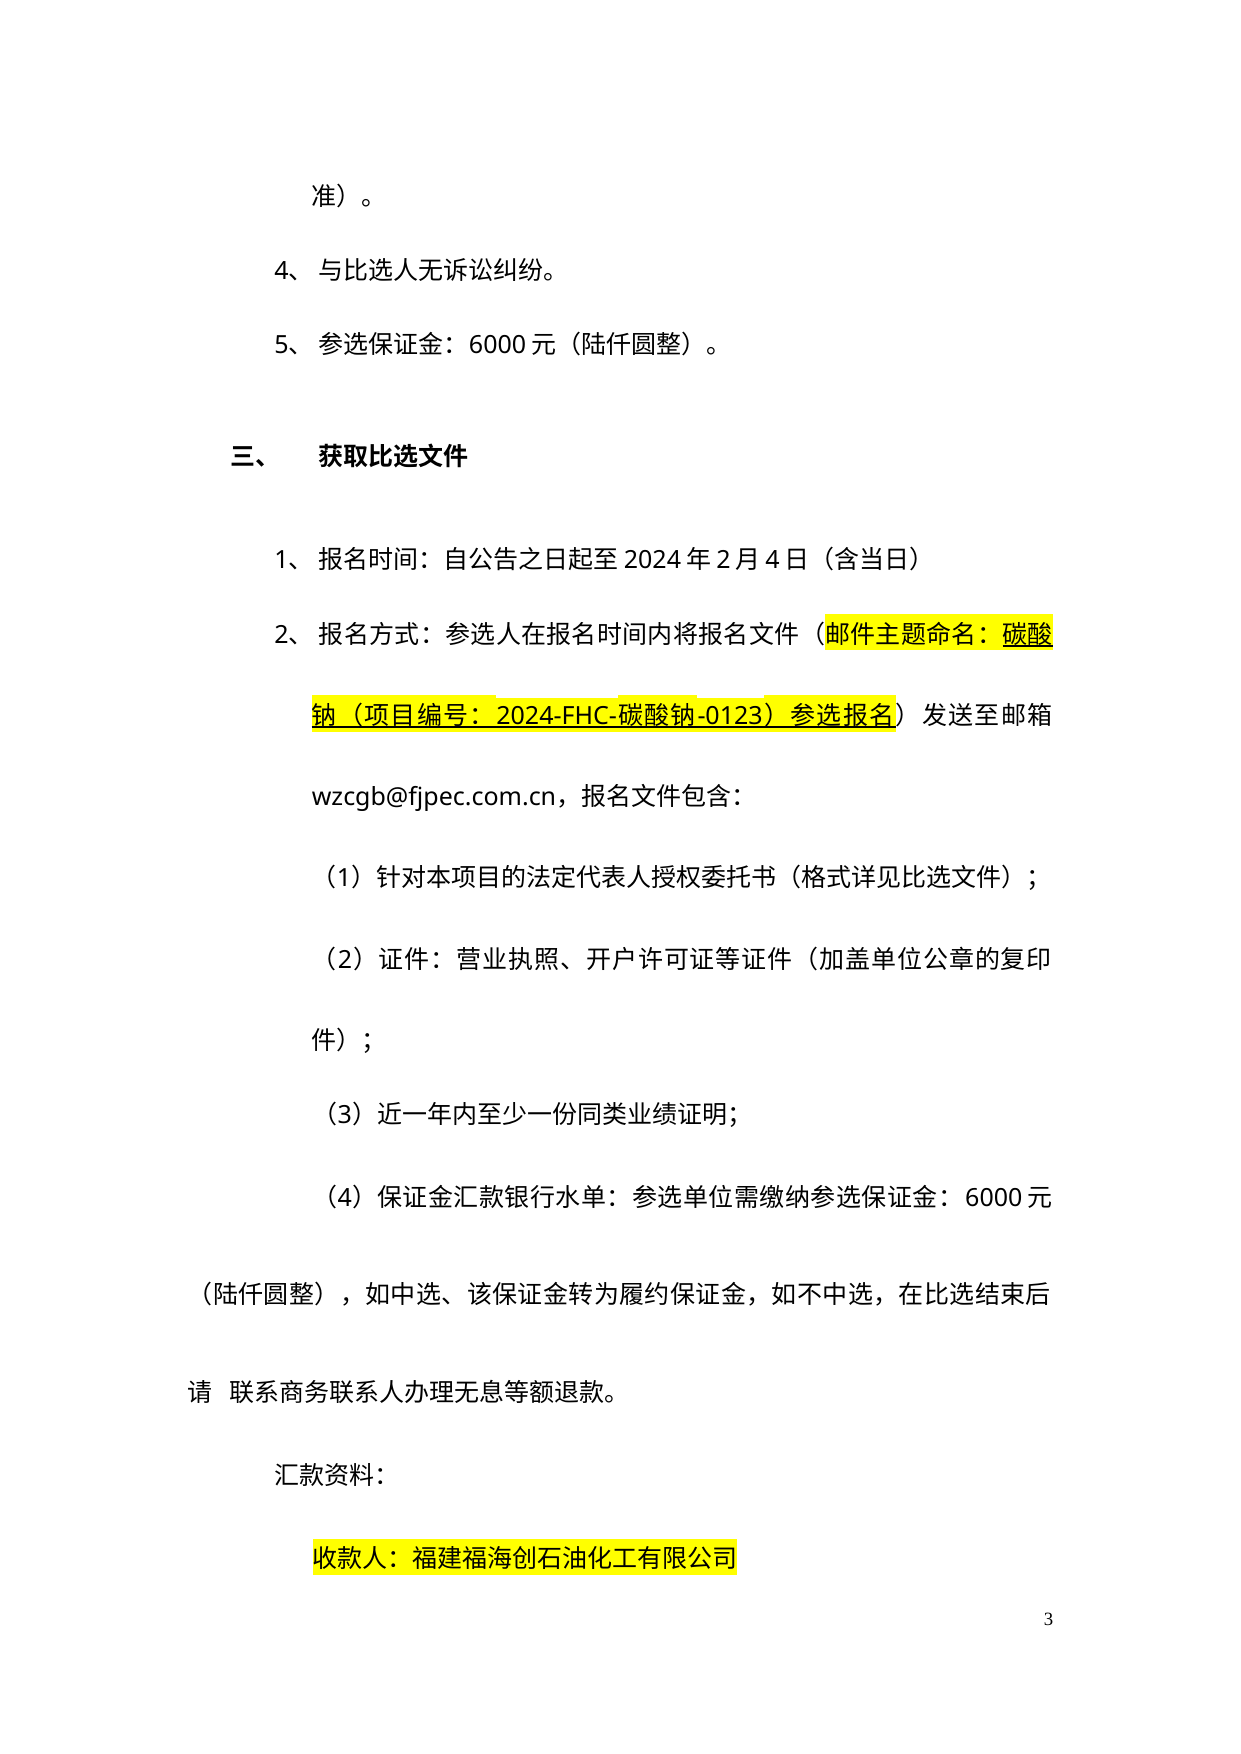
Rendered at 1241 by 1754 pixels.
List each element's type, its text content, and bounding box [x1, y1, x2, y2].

text 汇款资料： [274, 1441, 1053, 1506]
list 获取比选文件 [230, 422, 1053, 487]
list 报名时间：自公告之日起至2024年2月4日（含当日） [274, 526, 1053, 591]
list 与比选人无诉讼纠纷。 [274, 236, 1053, 301]
list 参选保证金：6000元（陆仟圆整）。 [274, 310, 1053, 375]
list 报名方式：参选人在报名时间内将报名文件（邮件主题命名：碳酸钠（项目编号：2024-FHC-碳酸钠-0123）参选报名）发送至邮箱wzcgb@fjpec.com.cn，报名文件包含： （1）针对本项目的法定代表人授权委托书（格式详见比选文件）； （2）证件：营业执照、开户许可证等证件（加盖单位公章的复印件）； [274, 600, 1053, 1071]
text 收款人：福建福海创石油化工有限公司 [187, 1524, 1053, 1589]
list 近一年内至少一份同类业绩证明； [187, 1080, 1053, 1145]
list 保证金汇款银行水单：参选单位需缴纳参选保证金：6000元 （陆仟圆整），如中选、该保证金转为履约保证金，如不中选，在比选结束后请 联系商务联系人办理无息等额退款。 [187, 1163, 1053, 1423]
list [274, 162, 1053, 227]
